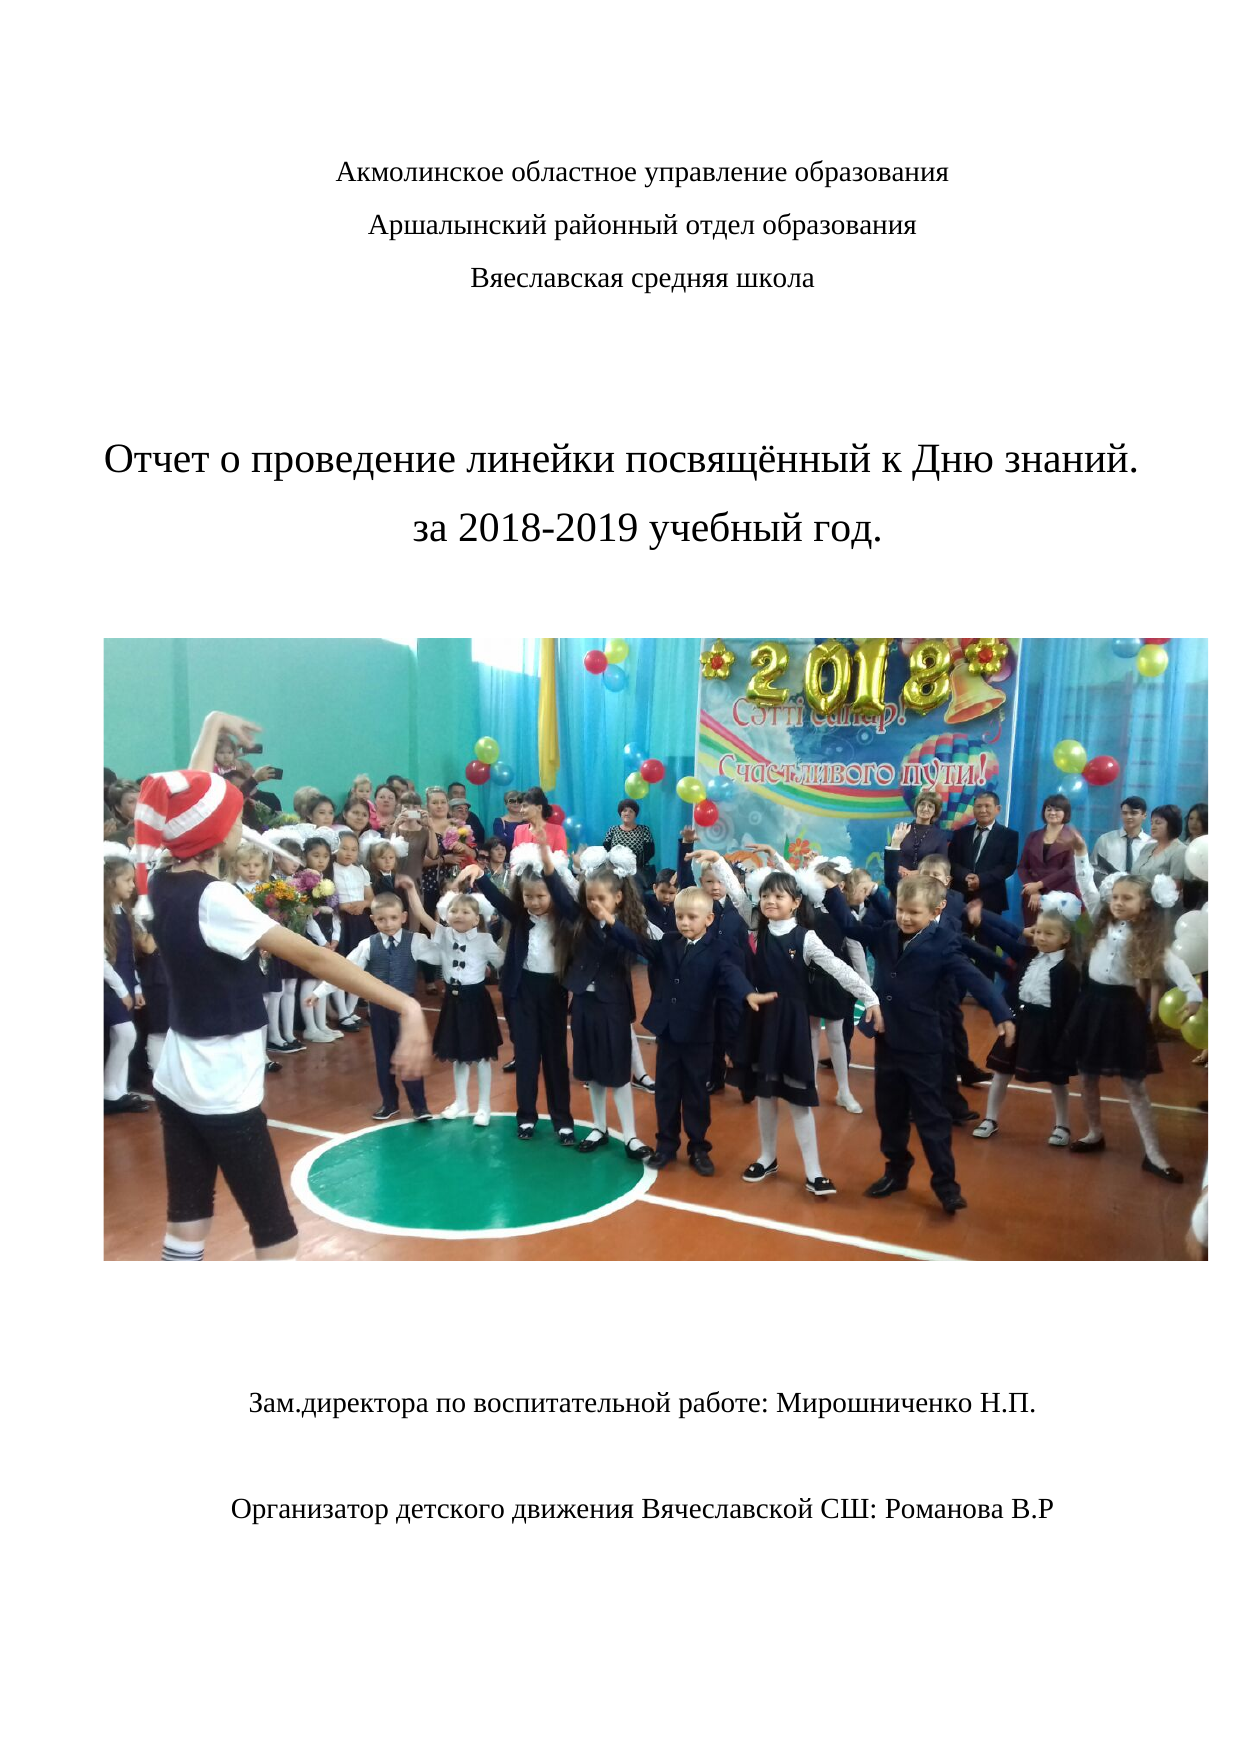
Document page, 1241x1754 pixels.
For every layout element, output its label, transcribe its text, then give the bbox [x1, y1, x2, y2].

text за 2018-2019 учебный год. [103, 502, 1181, 550]
text Зам.директора по воспитательной работе: Мирошниченко Н.П. [103, 1385, 1181, 1419]
picture [103, 638, 1209, 1261]
text Отчет о проведение линейки посвящённый к Дню знаний. [103, 434, 1181, 482]
text Вяеславская средняя школа [103, 260, 1181, 293]
text Аршалынский районный отдел образования [103, 207, 1181, 241]
text Акмолинское областное управление образования [103, 154, 1181, 188]
text Организатор детского движения Вячеславской СШ: Романова В.Р [103, 1491, 1181, 1524]
